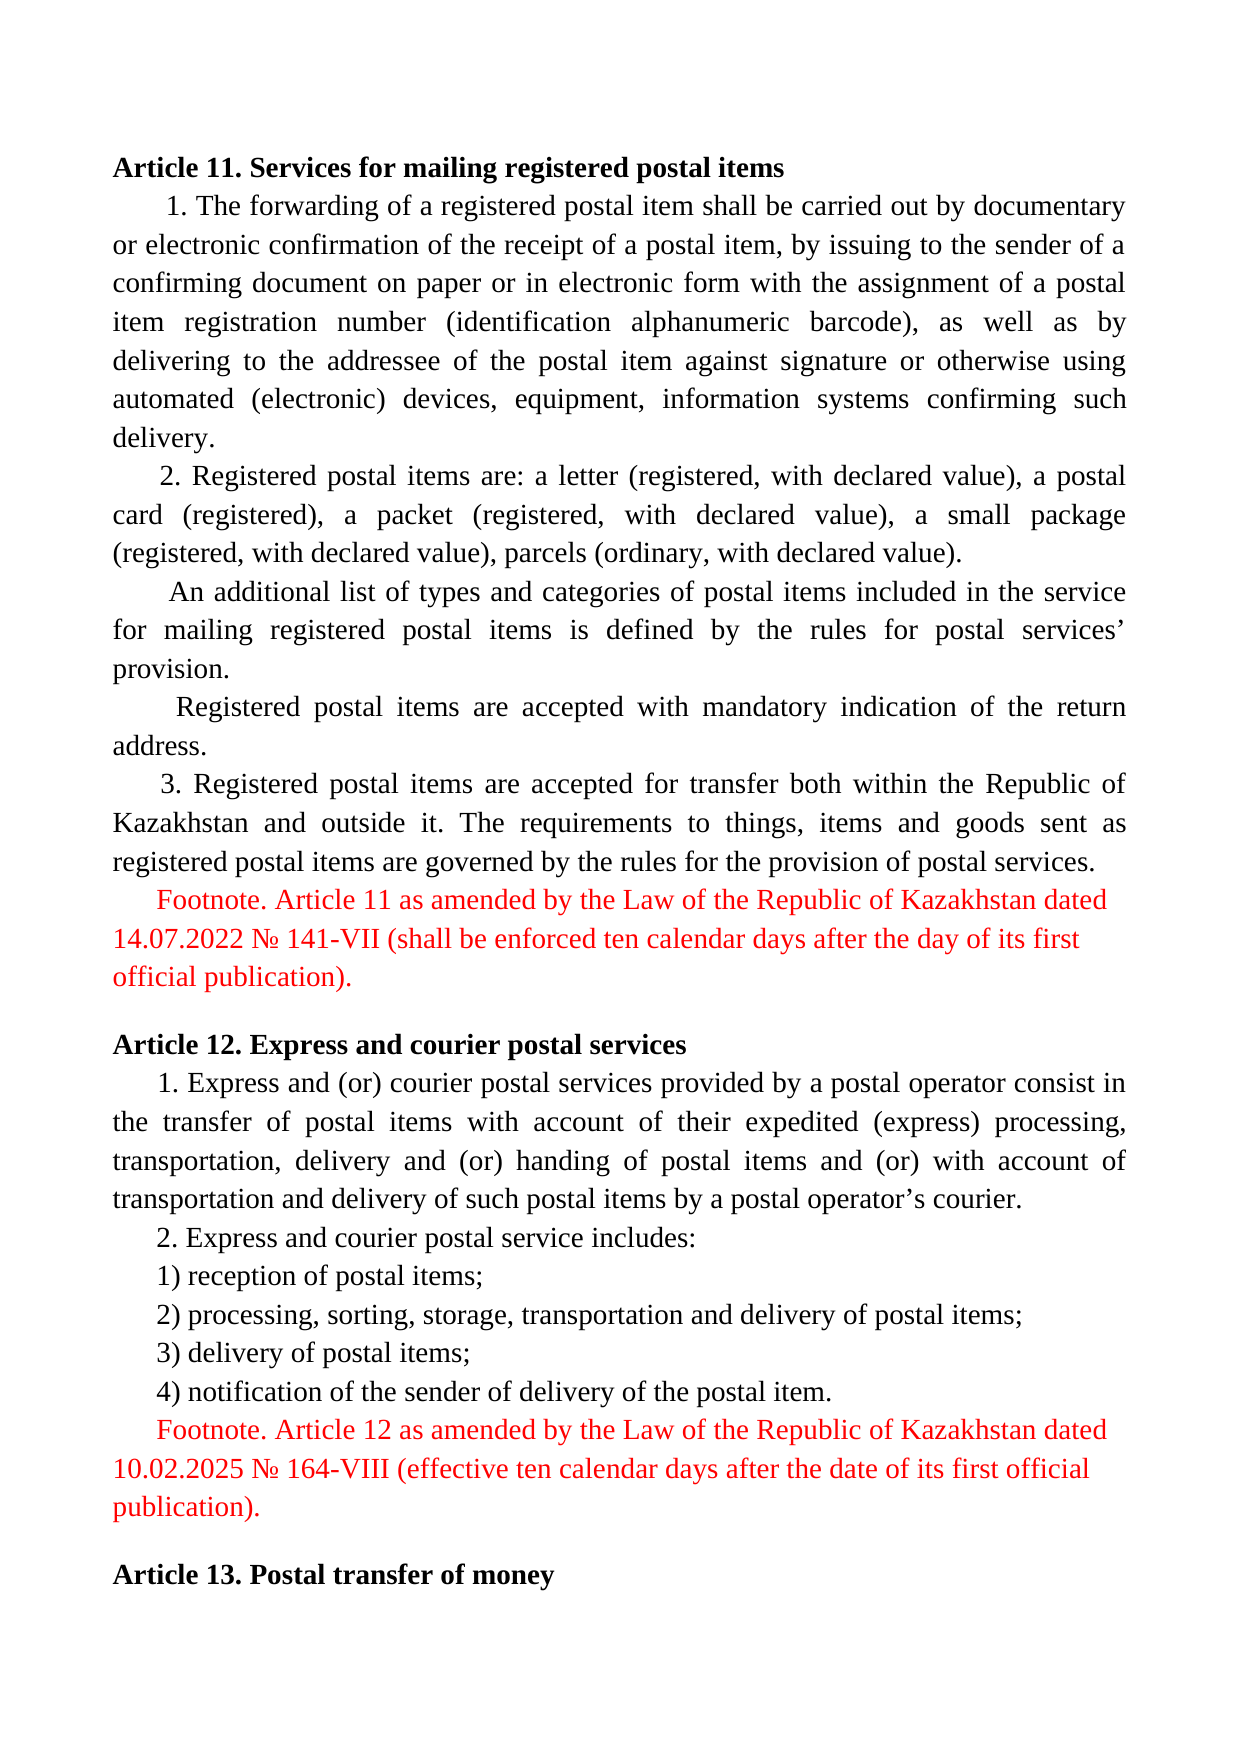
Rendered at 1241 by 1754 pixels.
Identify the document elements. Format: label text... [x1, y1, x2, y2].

text 4) notification of the sender of delivery of the postal item. [112, 1374, 1128, 1407]
text Article 13. Postal transfer of money [112, 1557, 1128, 1591]
text Article 11. Services for mailing registered postal items [112, 150, 1128, 183]
text 1) reception of postal items; [112, 1258, 1128, 1292]
text An additional list of types and categories of postal items included in the service for mailing registered postal items is defined by the rules for postal services’ provision. [112, 574, 1128, 684]
text 3) delivery of postal items; [112, 1335, 1128, 1369]
text Article 12. Express and courier postal services [112, 1027, 1128, 1061]
text 2. Express and courier postal service includes: [112, 1220, 1128, 1253]
text 2. Registered postal items are: a letter (registered, with declared value), a postal card (registered), a packet (registered, with declared value), a small package (registered, with declared value), parcels (ordinary, with declared value). [112, 458, 1128, 569]
text Footnote. Article 12 as amended by the Law of the Republic of Kazakhstan dated 10.02.2025 № 164-VIII (effective ten calendar days after the date of its first official publication). [112, 1412, 1128, 1553]
text 1. The forwarding of a registered postal item shall be carried out by documentary or electronic confirmation of the receipt of a postal item, by issuing to the sender of a confirming document on paper or in electronic form with the assignment of a postal item registration number (identification alphanumeric barcode), as well as by delivering to the addressee of the postal item against signature or otherwise using automated (electronic) devices, equipment, information systems confirming such delivery. [112, 188, 1128, 453]
text 2) processing, sorting, storage, transportation and delivery of postal items; [112, 1297, 1128, 1330]
text Footnote. Article 11 as amended by the Law of the Republic of Kazakhstan dated 14.07.2022 № 141-VII (shall be enforced ten calendar days after the day of its first official publication). [112, 882, 1128, 1023]
text 3. Registered postal items are accepted for transfer both within the Republic of Kazakhstan and outside it. The requirements to things, items and goods sent as registered postal items are governed by the rules for the provision of postal services. [112, 767, 1128, 877]
text Registered postal items are accepted with mandatory indication of the return address. [112, 689, 1128, 762]
text 1. Express and (or) courier postal services provided by a postal operator consist in the transfer of postal items with account of their expedited (express) processing, transportation, delivery and (or) handing of postal items and (or) with account of transportation and delivery of such postal items by a postal operator’s courier. [112, 1066, 1128, 1215]
